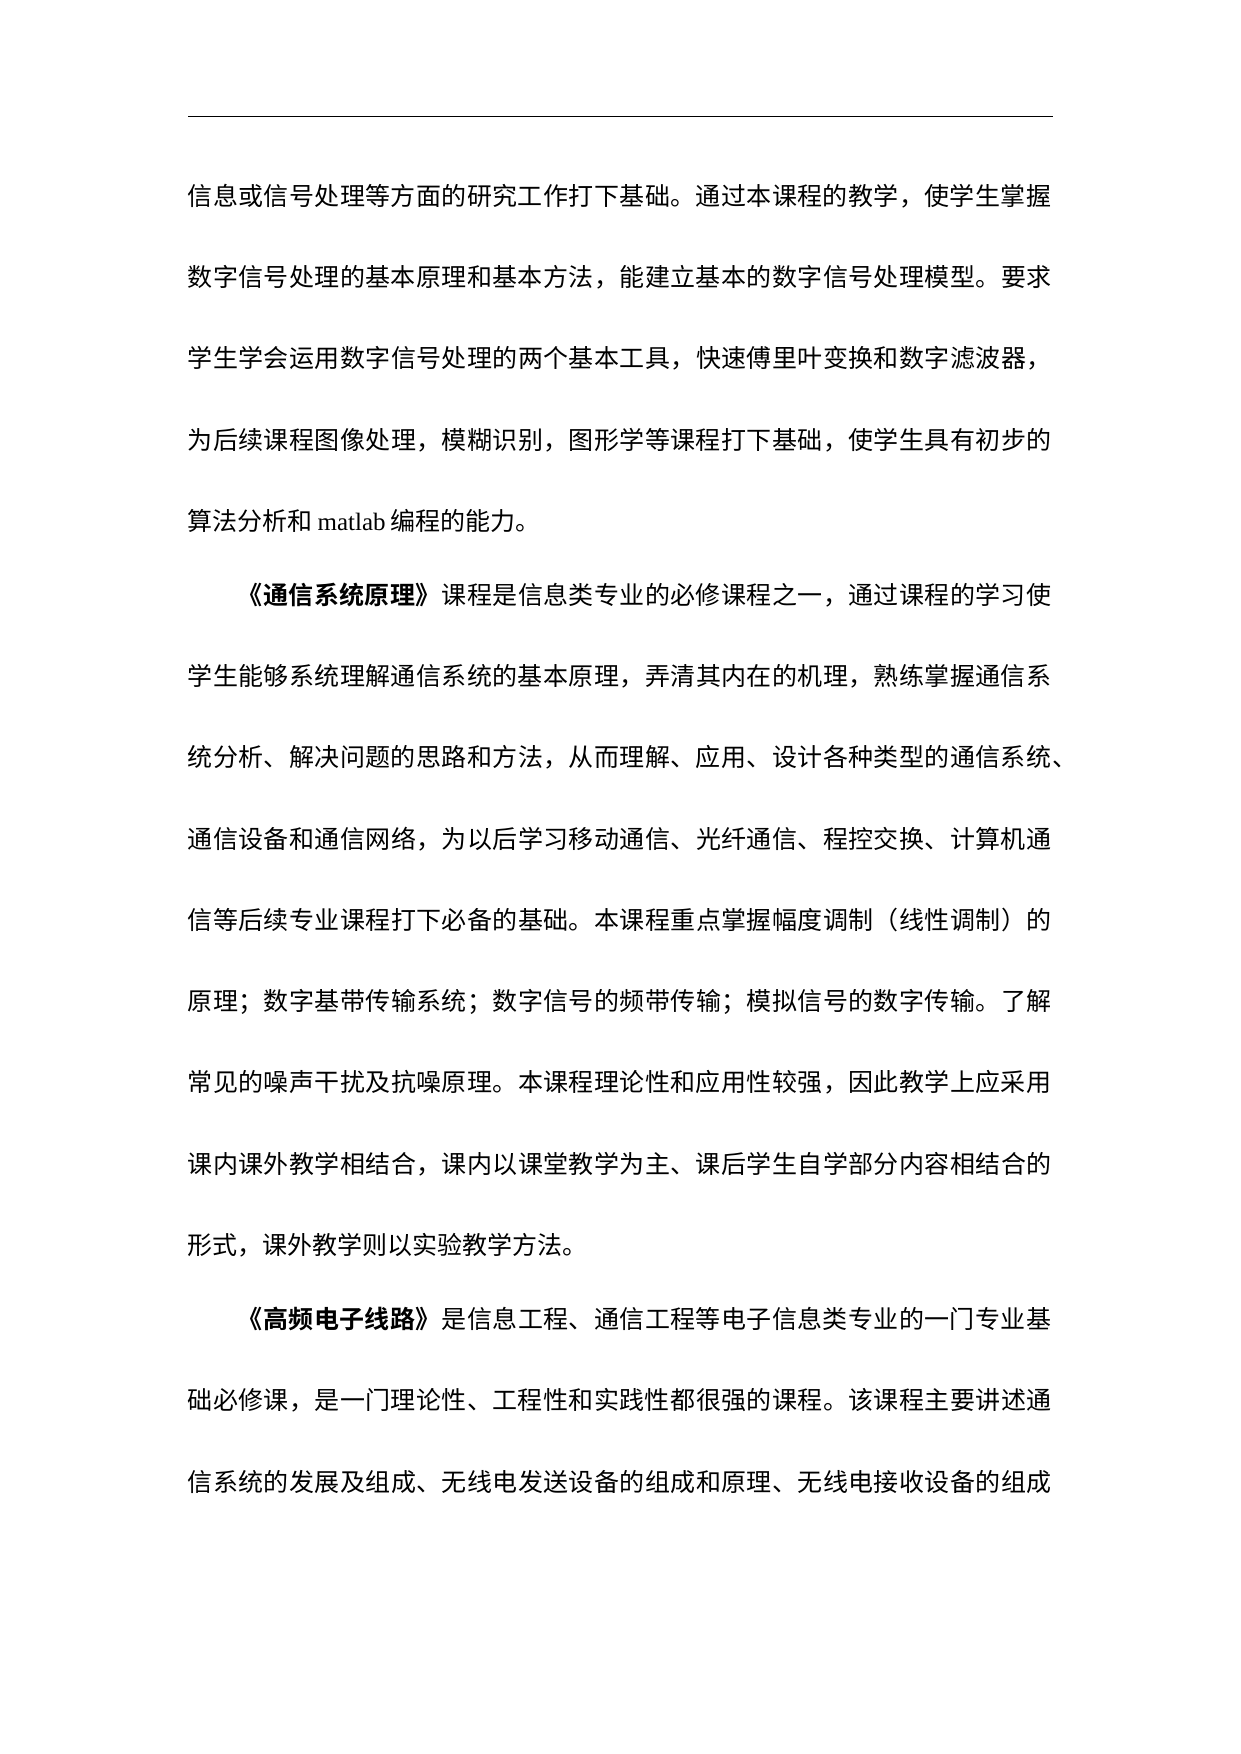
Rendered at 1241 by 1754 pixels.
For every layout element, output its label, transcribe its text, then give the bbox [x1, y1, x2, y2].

text 《通信系统原理》课程是信息类专业的必修课程之一，通过课程的学习使学生能够系统理解通信系统的基本原理，弄清其内在的机理，熟练掌握通信系统分析、解决问题的思路和方法，从而理解、应用、设计各种类型的通信系统、通信设备和通信网络，为以后学习移动通信、光纤通信、程控交换、计算机通信等后续专业课程打下必备的基础。本课程重点掌握幅度调制（线性调制）的原理；数字基带传输系统；数字信号的频带传输；模拟信号的数字传输。了解常见的噪声干扰及抗噪原理。本课程理论性和应用性较强，因此教学上应采用课内课外教学相结合，课内以课堂教学为主、课后学生自学部分内容相结合的形式，课外教学则以实验教学方法。 [187, 561, 1053, 1276]
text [187, 1285, 1053, 1513]
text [187, 162, 1053, 552]
